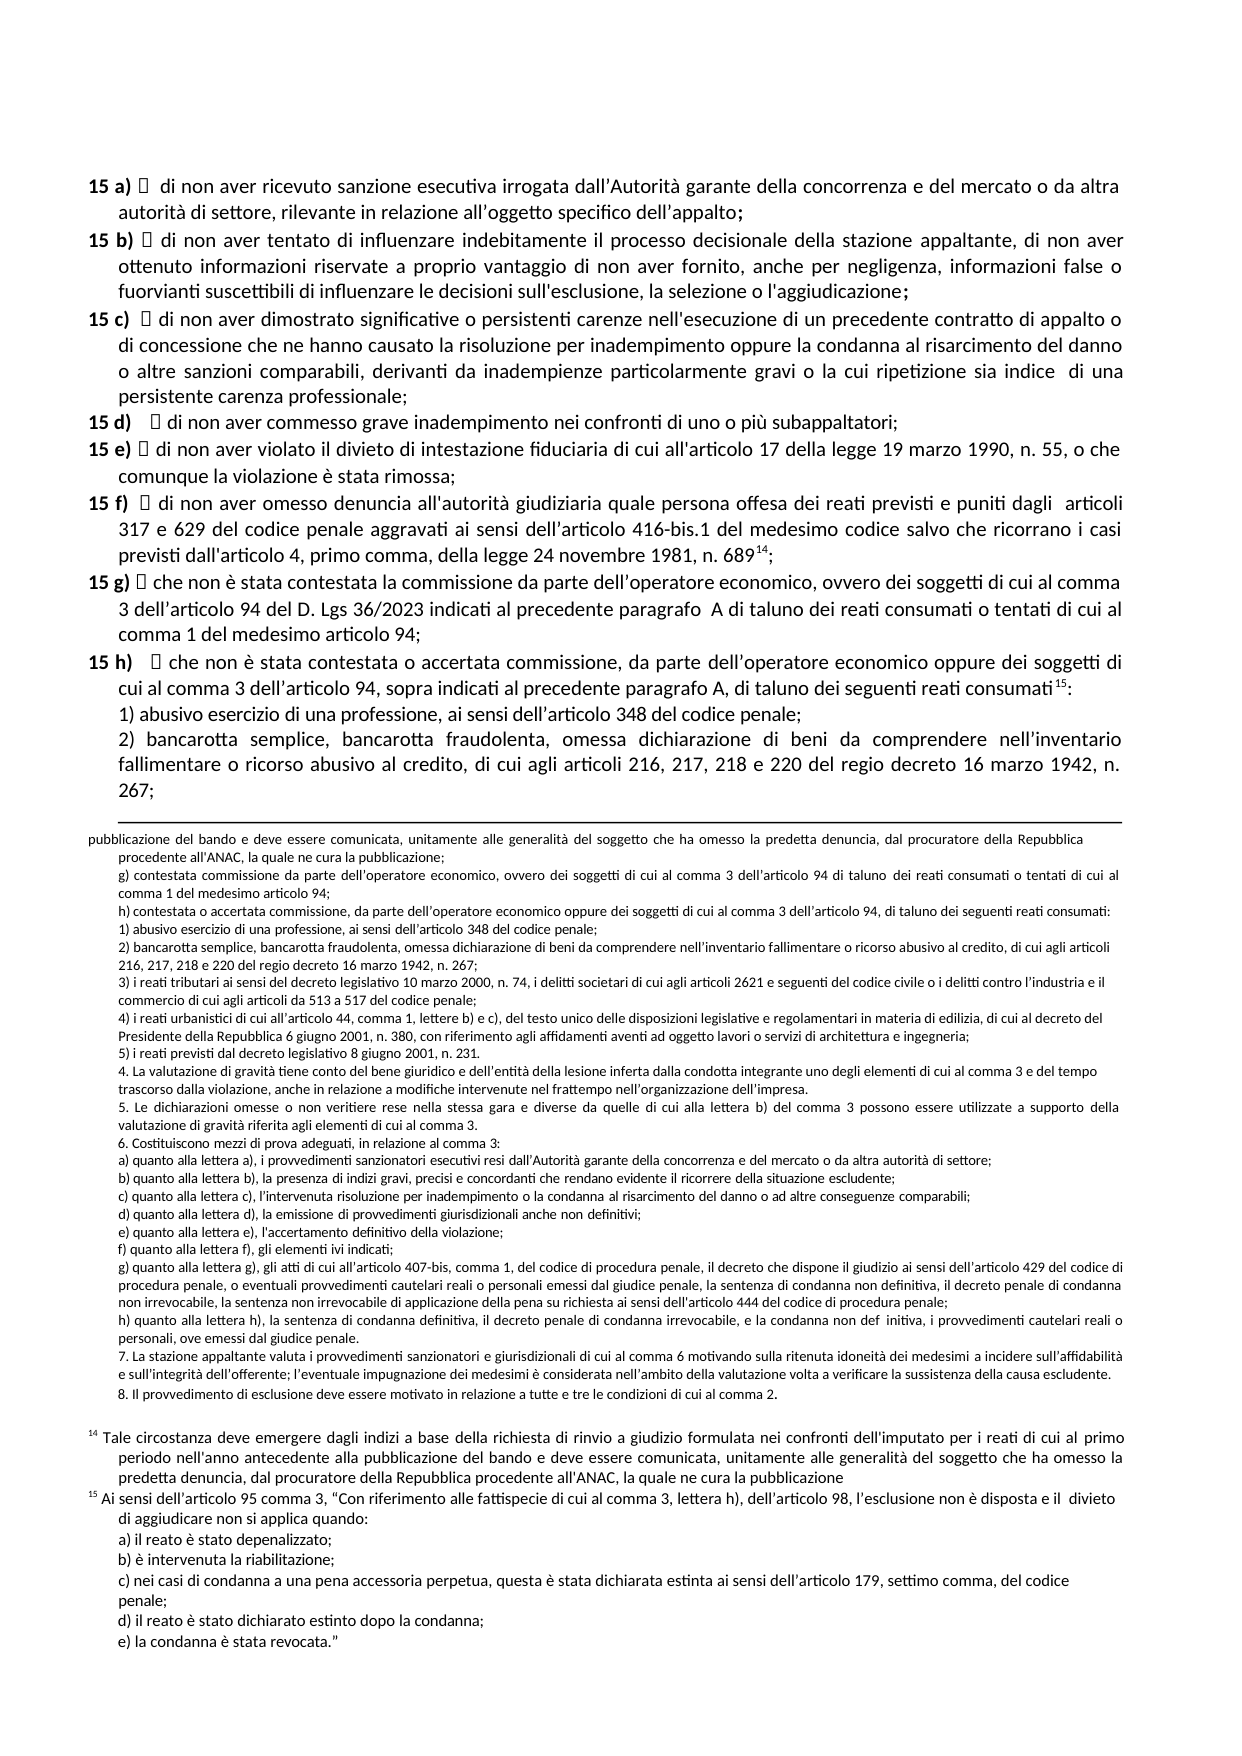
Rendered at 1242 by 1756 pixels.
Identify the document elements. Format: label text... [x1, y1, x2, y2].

list quanto alla lettera a), i provvedimenti sanzionatori esecutivi resi dall’Autorità garante della concorrenza e del mercato o da altra autorità di settore; [118, 1152, 1212, 1169]
list quanto alla lettera d), la emissione di provvedimenti giurisdizionali anche non definitivi; [118, 1205, 1212, 1223]
list il reato è stato depenalizzato; [118, 1529, 1212, 1549]
list i reati tributari ai sensi del decreto legislativo 10 marzo 2000, n. 74, i delitti societari di cui agli articoli 2621 e seguenti del codice civile o i delitti contro l’industria e il commercio di cui agli articoli da 513 a 517 del codice penale; [118, 973, 1123, 1009]
text 15 g)  che non è stata contestata la commissione da parte dell’operatore economico, ovvero dei soggetti di cui al comma 3 dell’articolo 94 del D. Lgs 36/2023 indicati al precedente paragrafo A di taluno dei reati consumati o tentati di cui al comma 1 del medesimo articolo 94; [88, 567, 1123, 647]
list Costituiscono mezzi di prova adeguati, in relazione al comma 3: [118, 1134, 1212, 1152]
list quanto alla lettera h), la sentenza di condanna definitiva, il decreto penale di condanna irrevocabile, e la condanna non def initiva, i provvedimenti cautelari reali o personali, ove emessi dal giudice penale. [118, 1312, 1123, 1347]
text 15 e)  di non aver violato il divieto di intestazione fiduciaria di cui all'articolo 17 della legge 19 marzo 1990, n. 55, o che comunque la violazione è stata rimossa; [88, 434, 1122, 488]
list La valutazione di gravità tiene conto del bene giuridico e dell’entità della lesione inferta dalla condotta integrante uno degli elementi di cui al comma 3 e del tempo trascorso dalla violazione, anche in relazione a modifiche intervenute nel frattempo nell’organizzazione dell’impresa. [118, 1062, 1123, 1098]
list Le dichiarazioni omesse o non veritiere rese nella stessa gara e diverse da quelle di cui alla lettera b) del comma 3 possono essere utilizzate a supporto della valutazione di gravità riferita agli elementi di cui al comma 3. [118, 1098, 1123, 1134]
list nei casi di condanna a una pena accessoria perpetua, questa è stata dichiarata estinta ai sensi dell’articolo 179, settimo comma, del codice penale; [118, 1570, 1072, 1610]
list contestata commissione da parte dell’operatore economico, ovvero dei soggetti di cui al comma 3 dell’articolo 94 di taluno dei reati consumati o tentati di cui al comma 1 del medesimo articolo 94; [118, 866, 1124, 902]
list la condanna è stata revocata.” [118, 1631, 1212, 1651]
list i reati previsti dal decreto legislativo 8 giugno 2001, n. 231. [118, 1045, 1212, 1062]
list abusivo esercizio di una professione, ai sensi dell’articolo 348 del codice penale; [118, 920, 1212, 938]
text 15 f)  di non aver omesso denuncia all'autorità giudiziaria quale persona offesa dei reati previsti e puniti dagli articoli 317 e 629 del codice penale aggravati ai sensi dell’articolo 416-bis.1 del medesimo codice salvo che ricorrano i casi previsti dall'articolo 4, primo comma, della legge 24 novembre 1981, n. 68914; [88, 488, 1123, 567]
list La stazione appaltante valuta i provvedimenti sanzionatori e giurisdizionali di cui al comma 6 motivando sulla ritenuta idoneità dei medesimi a incidere sull’affidabilità e sull’integrità dell’offerente; l’eventuale impugnazione dei medesimi è considerata nell’ambito della valutazione volta a verificare la sussistenza della causa escludente. [118, 1347, 1123, 1383]
list Il provvedimento di esclusione deve essere motivato in relazione a tutte e tre le condizioni di cui al comma 2. [118, 1383, 1212, 1404]
list contestata o accertata commissione, da parte dell’operatore economico oppure dei soggetti di cui al comma 3 dell’articolo 94, di taluno dei seguenti reati consumati: [118, 902, 1212, 920]
text 15 d)  di non aver commesso grave inadempimento nei confronti di uno o più subappaltatori; [88, 409, 1212, 434]
list è intervenuta la riabilitazione; [118, 1549, 1212, 1570]
list quanto alla lettera f), gli elementi ivi indicati; [118, 1241, 1212, 1258]
text 15 c)  di non aver dimostrato significative o persistenti carenze nell'esecuzione di un precedente contratto di appalto o di concessione che ne hanno causato la risoluzione per inadempimento oppure la condanna al risarcimento del danno o altre sanzioni comparabili, derivanti da inadempienze particolarmente gravi o la cui ripetizione sia indice di una persistente carenza professionale; [88, 304, 1123, 409]
list il reato è stato dichiarato estinto dopo la condanna; [118, 1611, 1212, 1631]
text 15 b)  di non aver tentato di influenzare indebitamente il processo decisionale della stazione appaltante, di non aver ottenuto informazioni riservate a proprio vantaggio di non aver fornito, anche per negligenza, informazioni false o fuorvianti suscettibili di influenzare le decisioni sull'esclusione, la selezione o l'aggiudicazione; [88, 225, 1124, 304]
list i reati urbanistici di cui all’articolo 44, comma 1, lettere b) e c), del testo unico delle disposizioni legislative e regolamentari in materia di edilizia, di cui al decreto del Presidente della Repubblica 6 giugno 2001, n. 380, con riferimento agli affidamenti aventi ad oggetto lavori o servizi di architettura e ingegneria; [118, 1009, 1123, 1045]
text 15 Ai sensi dell’articolo 95 comma 3, “Con riferimento alle fattispecie di cui al comma 3, lettera h), dell’articolo 98, l’esclusione non è disposta e il divieto di aggiudicare non si applica quando: [88, 1488, 1119, 1529]
text 15 h)  che non è stata contestata o accertata commissione, da parte dell’operatore economico oppure dei soggetti di cui al comma 3 dell’articolo 94, sopra indicati al precedente paragrafo A, di taluno dei seguenti reati consumati15: [88, 647, 1123, 701]
text pubblicazione del bando e deve essere comunicata, unitamente alle generalità del soggetto che ha omesso la predetta denuncia, dal procuratore della Repubblica procedente all'ANAC, la quale ne cura la pubblicazione; [88, 831, 1119, 866]
text 14 Tale circostanza deve emergere dagli indizi a base della richiesta di rinvio a giudizio formulata nei confronti dell'imputato per i reati di cui al primo periodo nell'anno antecedente alla pubblicazione del bando e deve essere comunicata, unitamente alle generalità del soggetto che ha omesso la predetta denuncia, dal procuratore della Repubblica procedente all'ANAC, la quale ne cura la pubblicazione [88, 1427, 1124, 1488]
list abusivo esercizio di una professione, ai sensi dell’articolo 348 del codice penale; [118, 701, 1212, 726]
list bancarotta semplice, bancarotta fraudolenta, omessa dichiarazione di beni da comprendere nell’inventario fallimentare o ricorso abusivo al credito, di cui agli articoli 216, 217, 218 e 220 del regio decreto 16 marzo 1942, n. 267; [118, 726, 1123, 802]
list bancarotta semplice, bancarotta fraudolenta, omessa dichiarazione di beni da comprendere nell’inventario fallimentare o ricorso abusivo al credito, di cui agli articoli 216, 217, 218 e 220 del regio decreto 16 marzo 1942, n. 267; [118, 938, 1123, 973]
list quanto alla lettera g), gli atti di cui all’articolo 407-bis, comma 1, del codice di procedura penale, il decreto che dispone il giudizio ai sensi dell’articolo 429 del codice di procedura penale, o eventuali provvedimenti cautelari reali o personali emessi dal giudice penale, la sentenza di condanna non definitiva, il decreto penale di condanna non irrevocabile, la sentenza non irrevocabile di applicazione della pena su richiesta ai sensi dell'articolo 444 del codice di procedura penale; [118, 1258, 1124, 1312]
list quanto alla lettera c), l’intervenuta risoluzione per inadempimento o la condanna al risarcimento del danno o ad altre conseguenze comparabili; [118, 1188, 1212, 1205]
list quanto alla lettera e), l'accertamento definitivo della violazione; [118, 1223, 1212, 1241]
list quanto alla lettera b), la presenza di indizi gravi, precisi e concordanti che rendano evidente il ricorrere della situazione escludente; [118, 1169, 1212, 1187]
text 15 a)  di non aver ricevuto sanzione esecutiva irrogata dall’Autorità garante della concorrenza e del mercato o da altra autorità di settore, rilevante in relazione all’oggetto specifico dell’appalto; [88, 171, 1121, 225]
